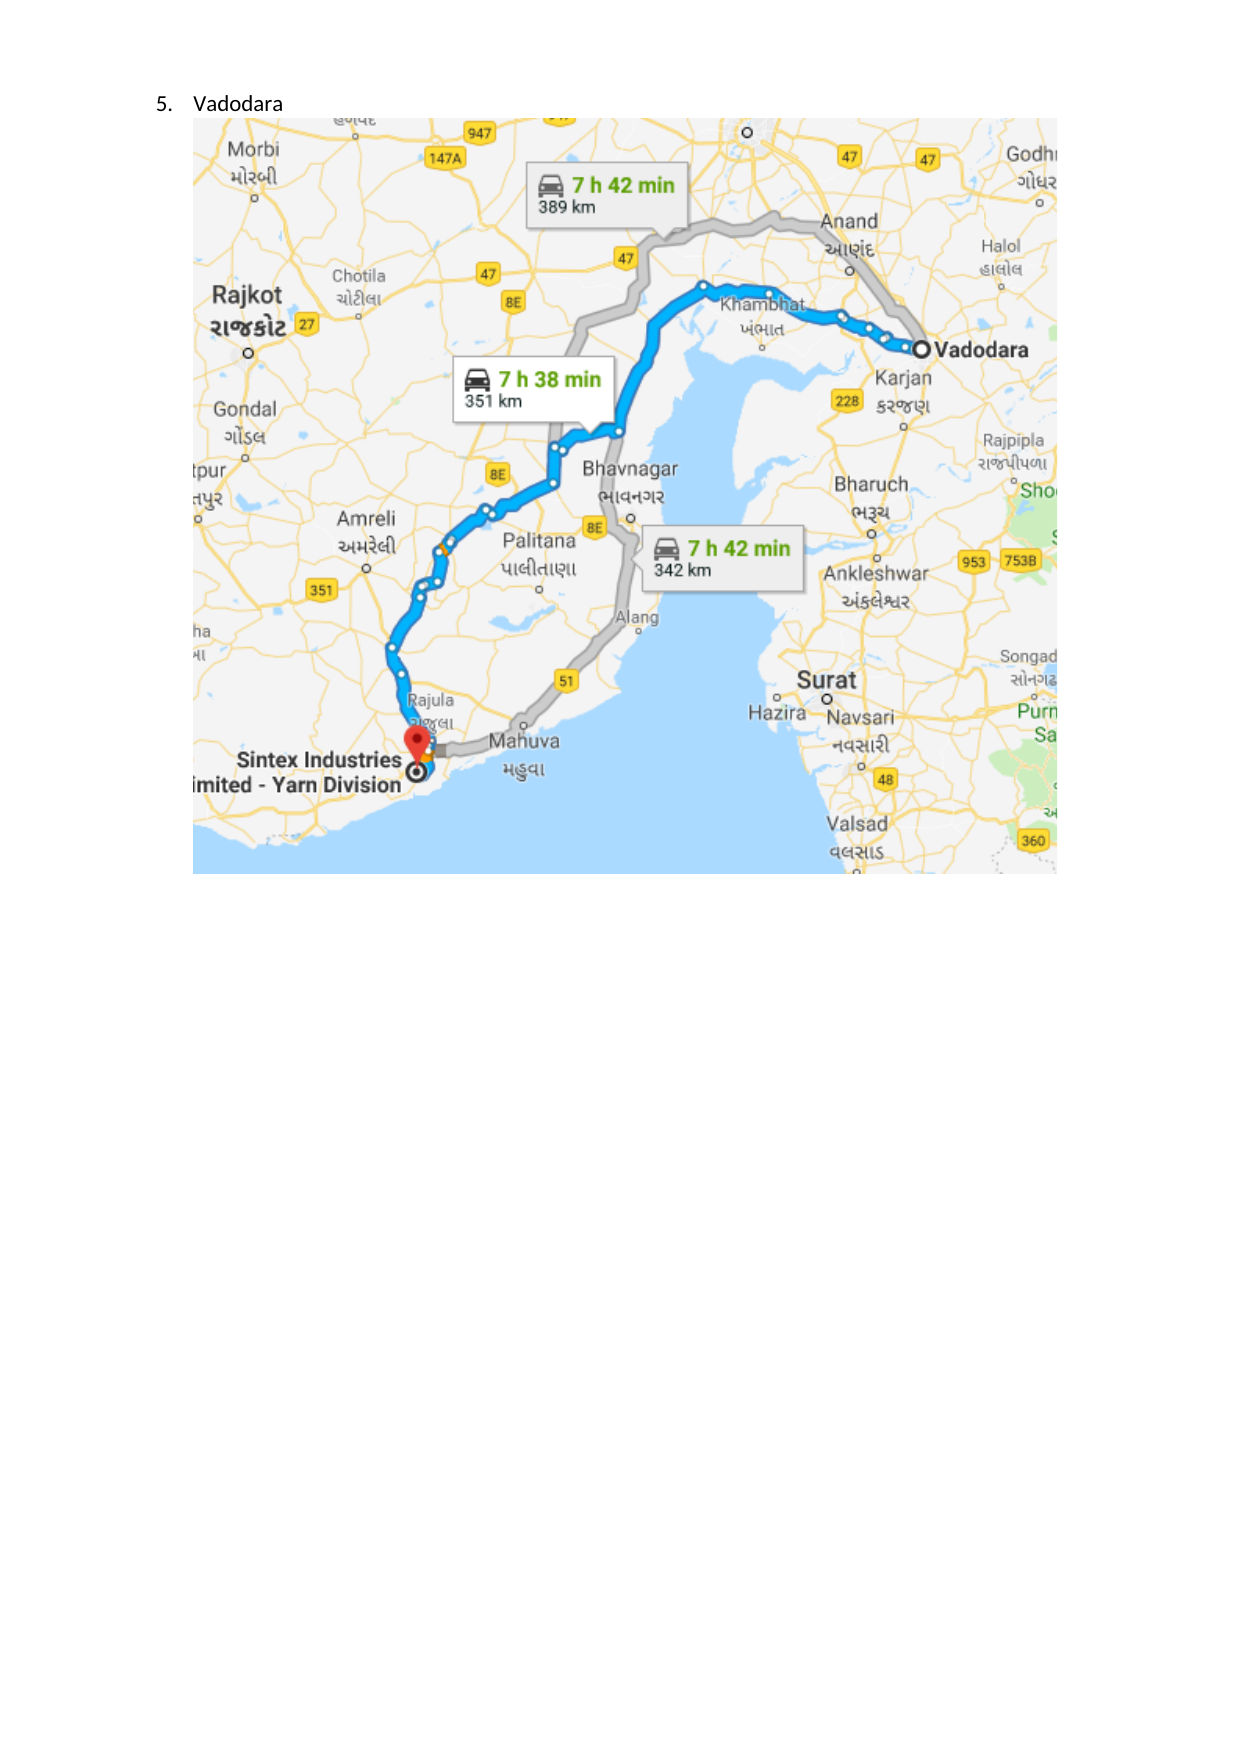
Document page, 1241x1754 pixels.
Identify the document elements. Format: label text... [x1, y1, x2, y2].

picture [193, 118, 1058, 874]
